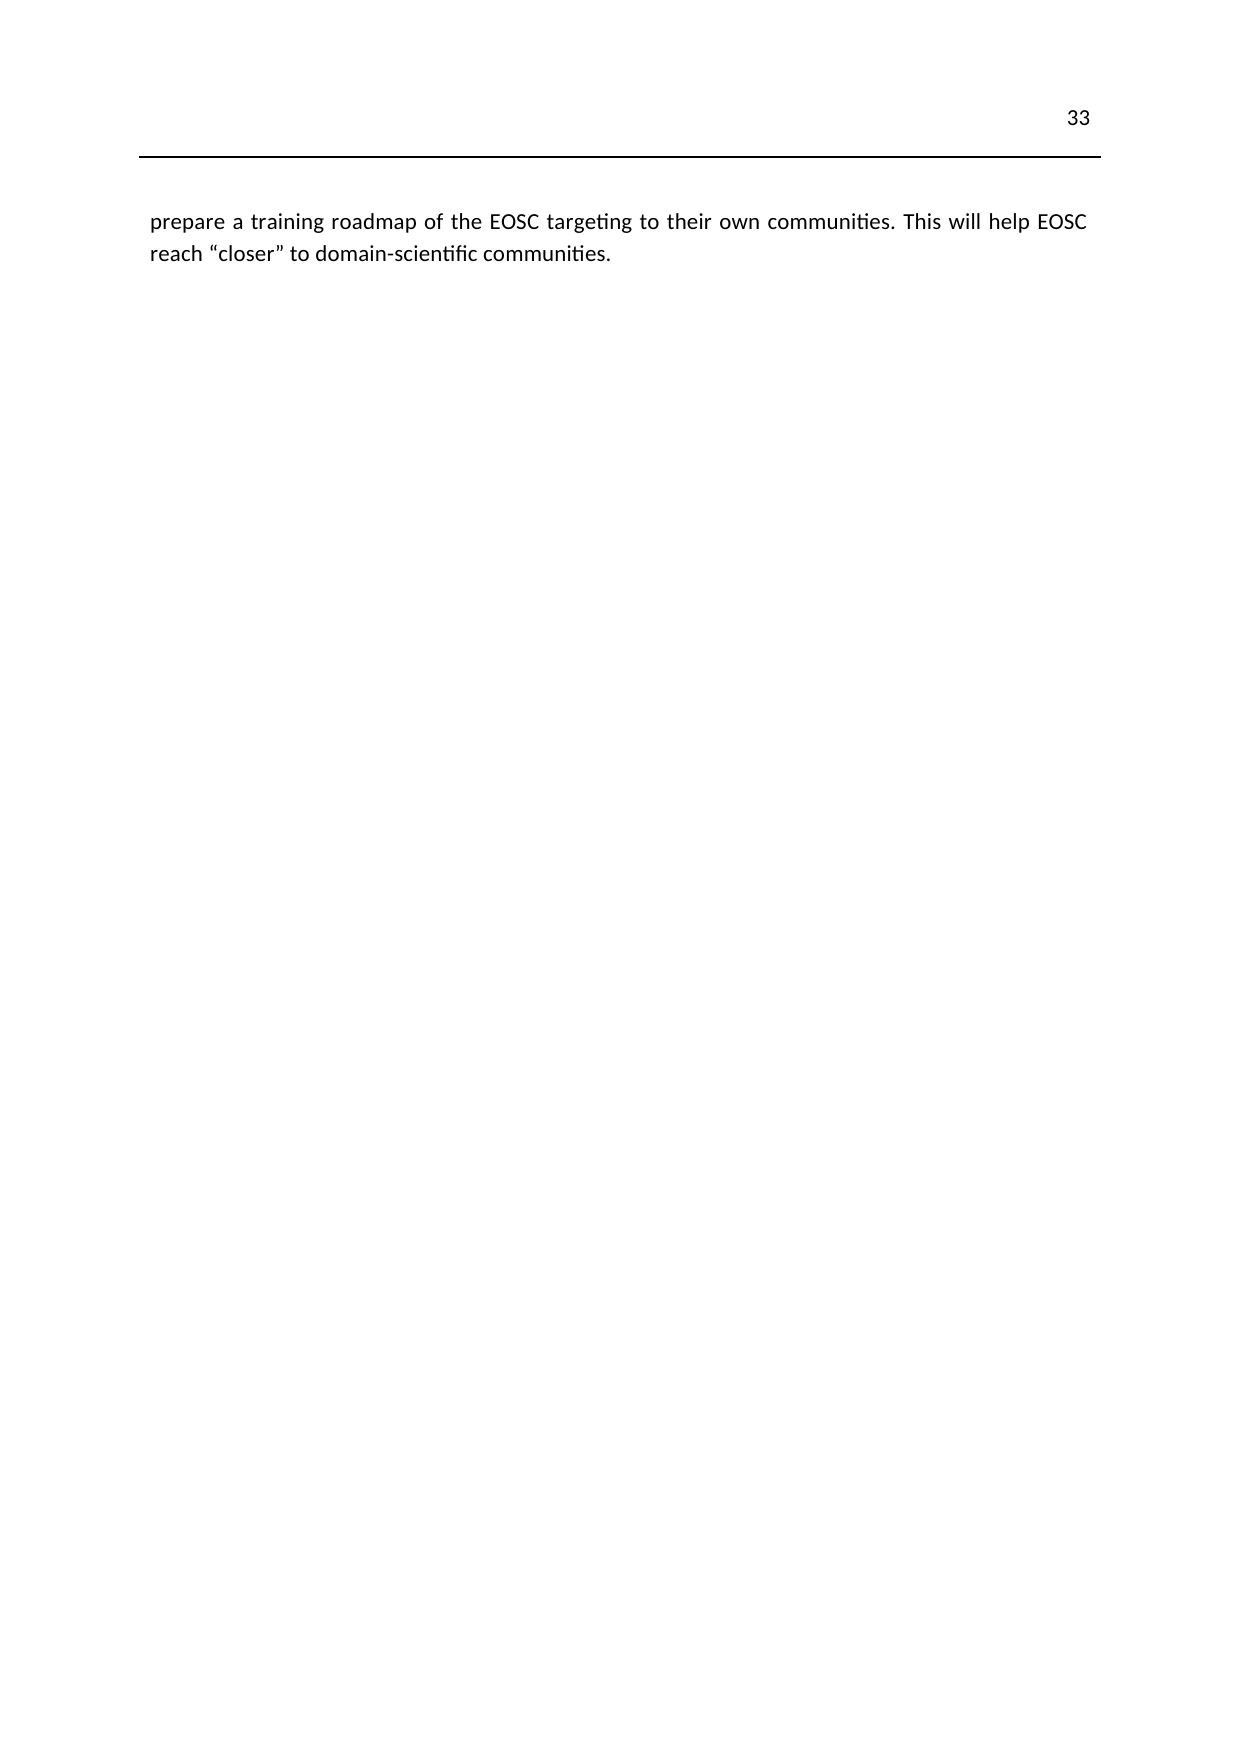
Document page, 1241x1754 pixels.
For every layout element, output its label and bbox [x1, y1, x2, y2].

text [150, 207, 1090, 267]
